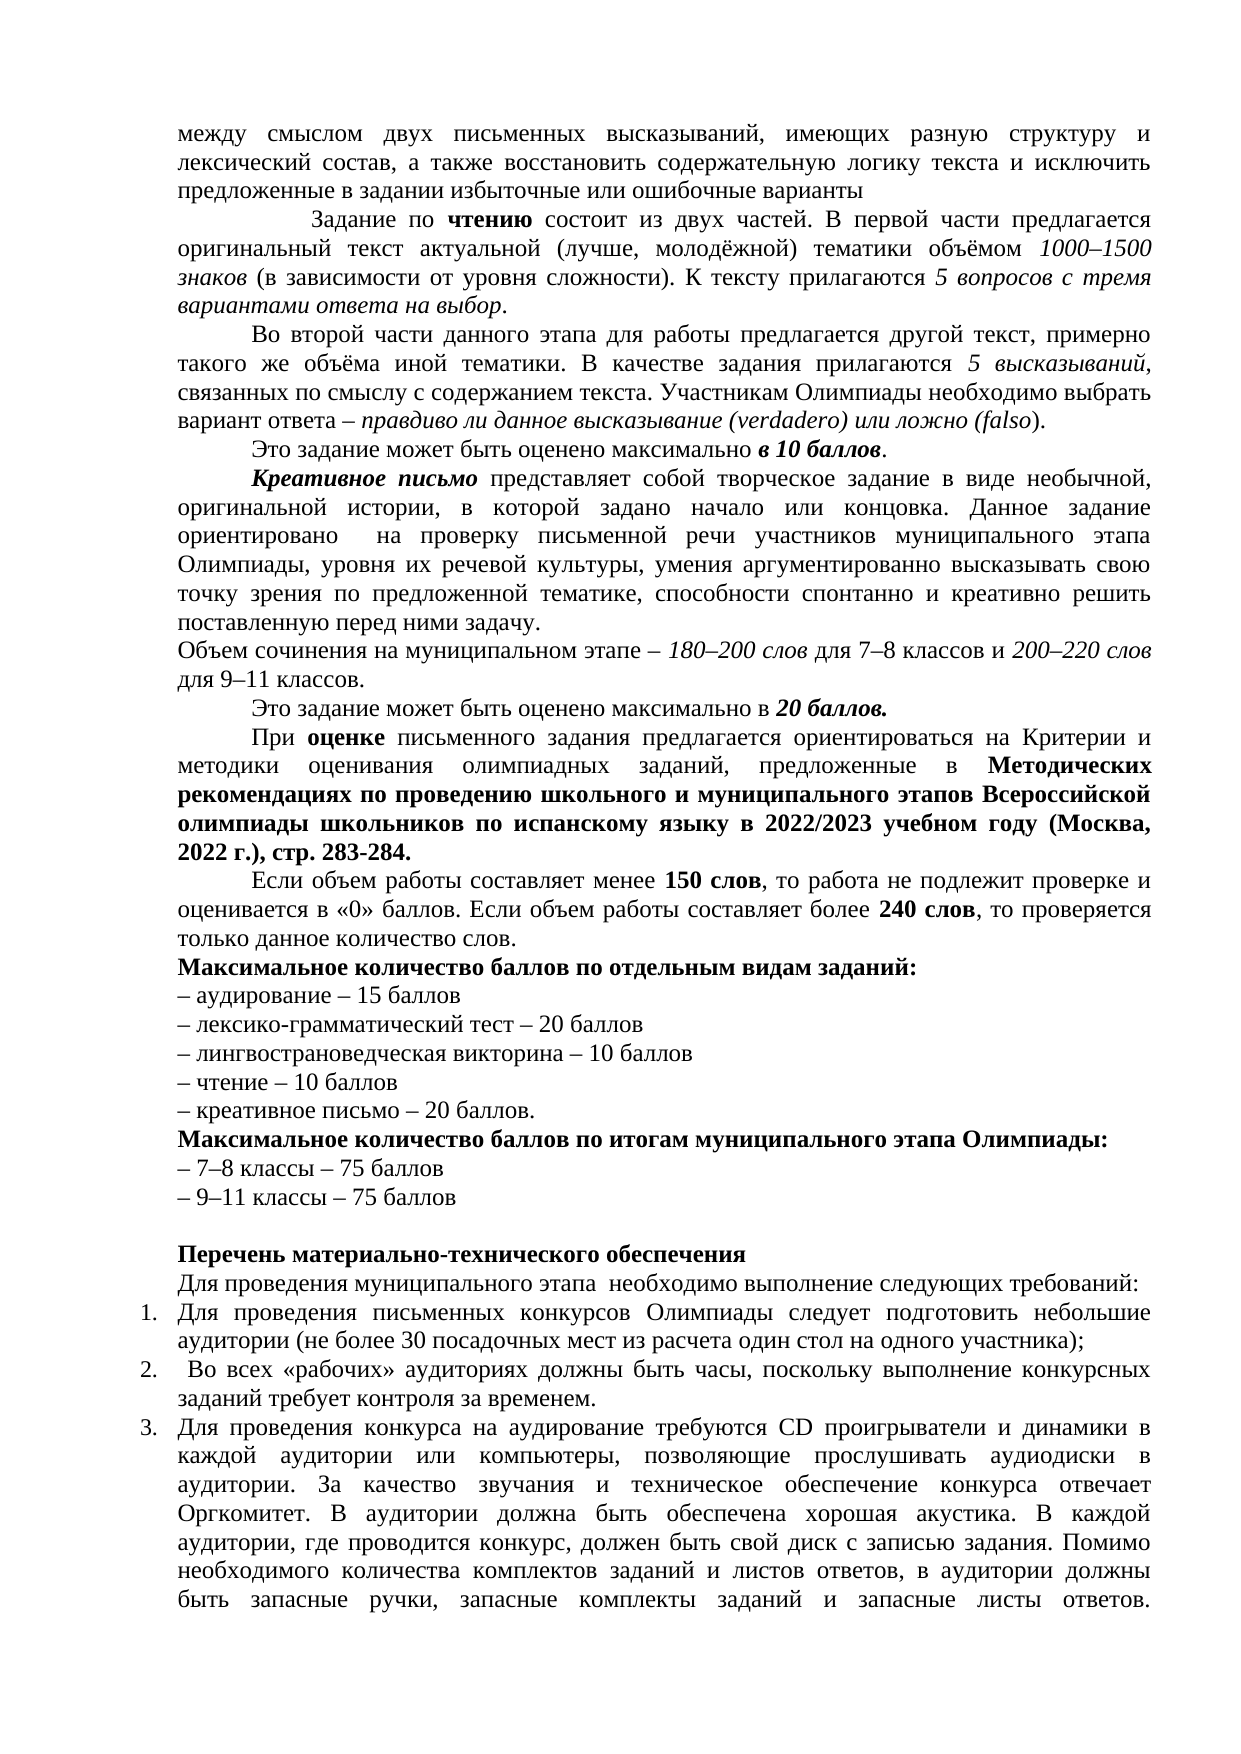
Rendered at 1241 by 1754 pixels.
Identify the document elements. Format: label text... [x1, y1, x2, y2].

text – лингвострановедческая викторина – 10 баллов [177, 1038, 1152, 1067]
text Максимальное количество баллов по отдельным видам заданий: [177, 952, 1152, 981]
text Если объем работы составляет менее 150 слов, то работа не подлежит проверке и оценивается в «0» баллов. Если объем работы составляет более 240 слов, то проверяется только данное количество слов. [177, 866, 1152, 952]
text – лексико-грамматический тест – 20 баллов [177, 1009, 1152, 1038]
text Максимальное количество баллов по итогам муниципального этапа Олимпиады: [177, 1124, 1152, 1153]
text Объем сочинения на муниципальном этапе – 180–200 слов для 7–8 классов и 200–220 слов для 9–11 классов. [177, 636, 1152, 693]
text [177, 118, 1152, 204]
text Креативное письмо представляет собой творческое задание в виде необычной, оригинальной истории, в которой задано начало или концовка. Данное задание ориентировано на проверку письменной речи участников муниципального этапа Олимпиады, уровня их речевой культуры, умения аргументированно высказывать свою точку зрения по предложенной тематике, способности спонтанно и креативно решить поставленную перед ними задачу. [177, 463, 1152, 636]
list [140, 1412, 1152, 1613]
text – 7–8 классы – 75 баллов [177, 1153, 1152, 1182]
text – аудирование – 15 баллов [177, 981, 1152, 1009]
text Это задание может быть оценено максимально в 10 баллов. [177, 434, 1152, 463]
text – 9–11 классы – 75 баллов [177, 1182, 1152, 1211]
text Перечень материально-технического обеспечения [177, 1239, 1152, 1268]
text – креативное письмо – 20 баллов. [177, 1096, 1152, 1124]
text – чтение – 10 баллов [177, 1067, 1152, 1096]
text При оценке письменного задания предлагается ориентироваться на Критерии и методики оценивания олимпиадных заданий, предложенные в Методических рекомендациях по проведению школьного и муниципального этапов Всероссийской олимпиады школьников по испанскому языку в 2022/2023 учебном году (Москва, 2022 г.), стр. 283-284. [177, 722, 1152, 866]
list Для проведения письменных конкурсов Олимпиады следует подготовить небольшие аудитории (не более 30 посадочных мест из расчета один стол на одного участника); [140, 1297, 1152, 1354]
text Для проведения муниципального этапа необходимо выполнение следующих требований: [177, 1268, 1152, 1297]
list Во всех «рабочих» аудиториях должны быть часы, поскольку выполнение конкурсных заданий требует контроля за временем. [140, 1354, 1152, 1412]
text Задание по чтению состоит из двух частей. В первой части предлагается оригинальный текст актуальной (лучше, молодёжной) тематики объёмом 1000–1500 знаков (в зависимости от уровня сложности). К тексту прилагаются 5 вопросов с тремя вариантами ответа на выбор. [177, 204, 1152, 319]
text Во второй части данного этапа для работы предлагается другой текст, примерно такого же объёма иной тематики. В качестве задания прилагаются 5 высказываний, связанных по смыслу с содержанием текста. Участникам Олимпиады необходимо выбрать вариант ответа – правдиво ли данное высказывание (verdadero) или ложно (falso). [177, 319, 1152, 434]
text Это задание может быть оценено максимально в 20 баллов. [177, 693, 1152, 722]
